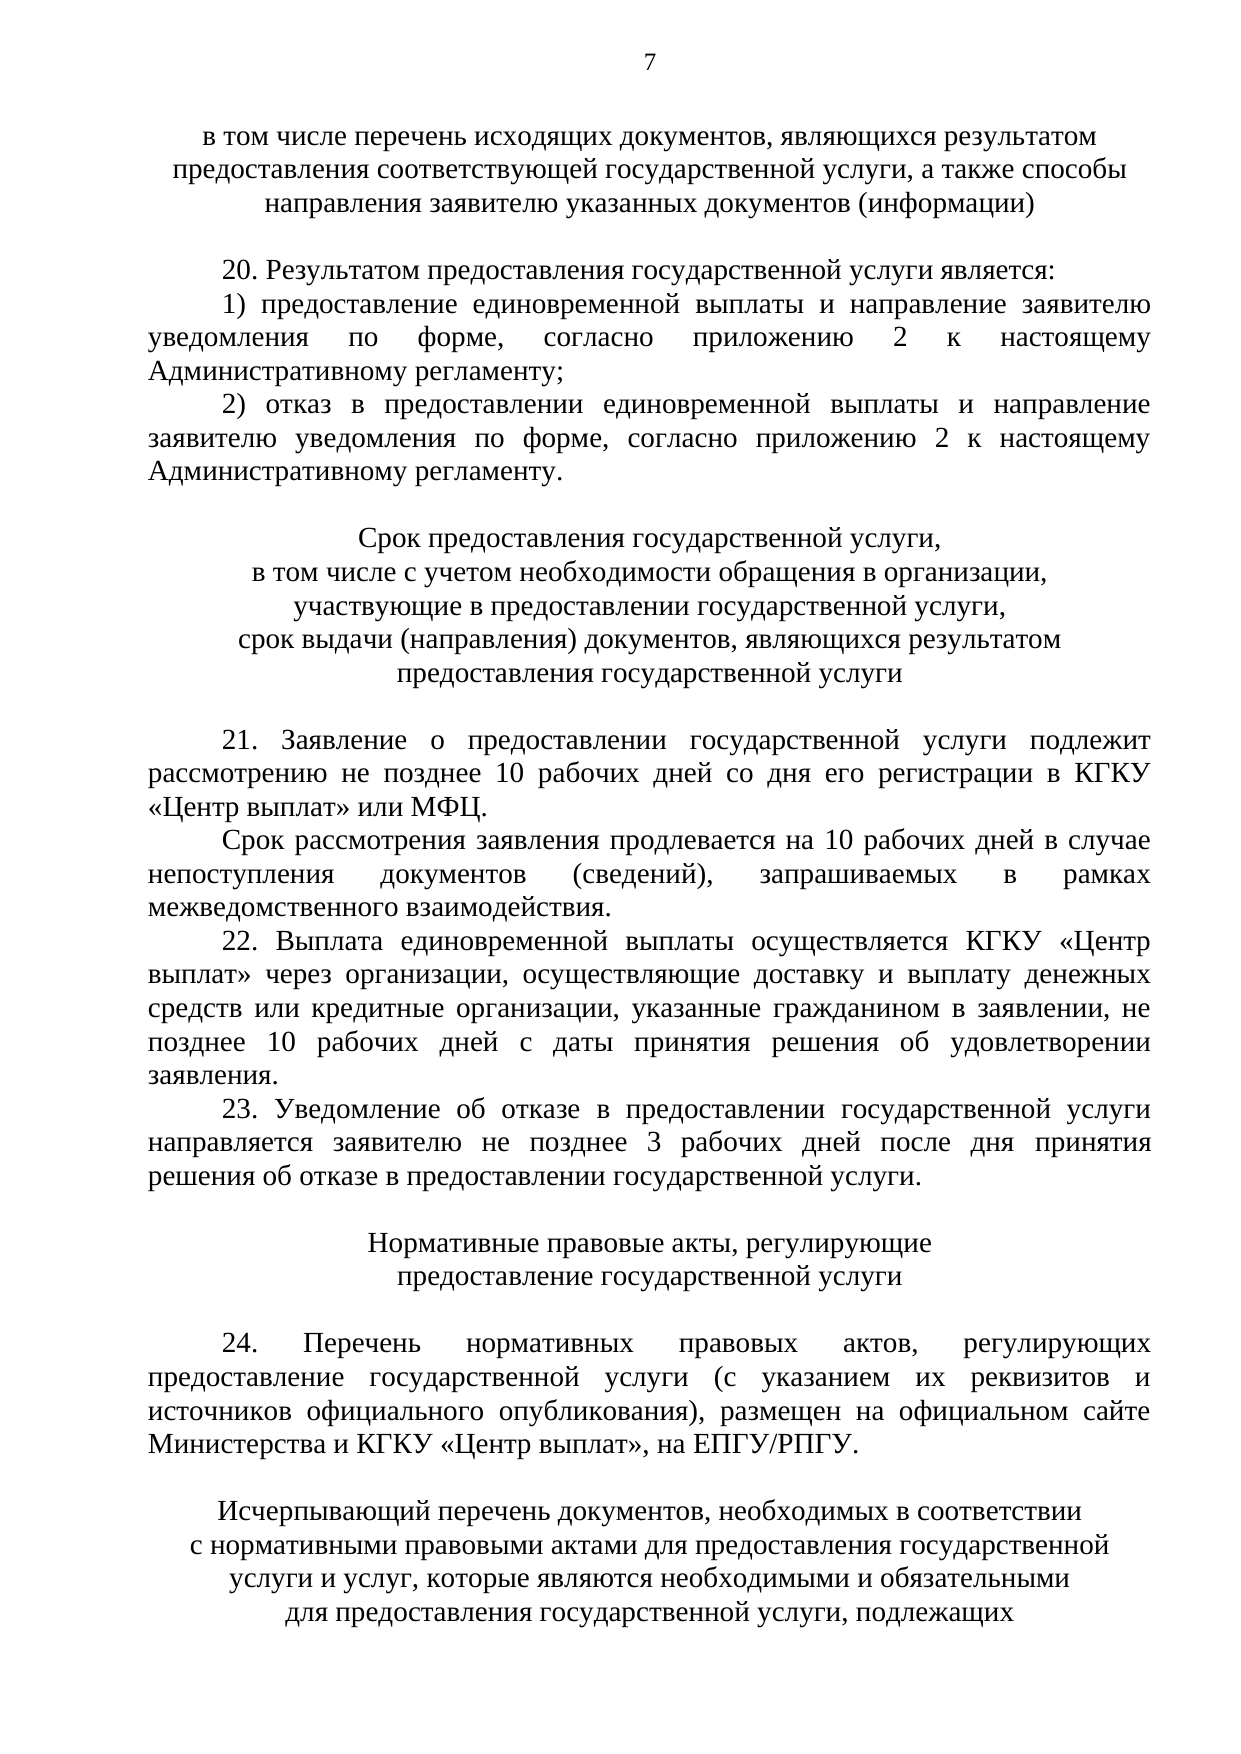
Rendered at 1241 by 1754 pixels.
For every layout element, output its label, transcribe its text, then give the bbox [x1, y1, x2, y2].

text 20. Результатом предоставления государственной услуги является: [148, 252, 1152, 286]
text с нормативными правовыми актами для предоставления государственной [148, 1527, 1152, 1560]
text в том числе перечень исходящих документов, являющихся результатом предоставления соответствующей государственной услуги, а также способы направления заявителю указанных документов (информации) [148, 118, 1152, 219]
text услуги и услуг, которые являются необходимыми и обязательными [148, 1560, 1152, 1594]
text 21. Заявление о предоставлении государственной услуги подлежит рассмотрению не позднее 10 рабочих дней со дня его регистрации в КГКУ «Центр выплат» или МФЦ. [148, 722, 1152, 822]
text Исчерпывающий перечень документов, необходимых в соответствии [148, 1493, 1152, 1527]
text предоставление государственной услуги [148, 1258, 1152, 1292]
text 24. Перечень нормативных правовых актов, регулирующих предоставление государственной услуги (с указанием их реквизитов и источников официального опубликования), размещен на официальном сайте Министерства и КГКУ «Центр выплат», на ЕПГУ/РПГУ. [148, 1326, 1152, 1460]
text 23. Уведомление об отказе в предоставлении государственной услуги направляется заявителю не позднее 3 рабочих дней после дня принятия решения об отказе в предоставлении государственной услуги. [148, 1091, 1152, 1191]
text 1) предоставление единовременной выплаты и направление заявителю уведомления по форме, согласно приложению 2 к настоящему Административному регламенту; [148, 286, 1152, 386]
text Нормативные правовые акты, регулирующие [148, 1225, 1152, 1258]
text участвующие в предоставлении государственной услуги, [148, 588, 1152, 621]
text для предоставления государственной услуги, подлежащих [148, 1594, 1152, 1627]
text Срок рассмотрения заявления продлевается на 10 рабочих дней в случае непоступления документов (сведений), запрашиваемых в рамках межведомственного взаимодействия. [148, 822, 1152, 923]
text 22. Выплата единовременной выплаты осуществляется КГКУ «Центр выплат» через организации, осуществляющие доставку и выплату денежных средств или кредитные организации, указанные гражданином в заявлении, не позднее 10 рабочих дней с даты принятия решения об удовлетворении заявления. [148, 923, 1152, 1091]
text Срок предоставления государственной услуги, [148, 521, 1152, 554]
text 2) отказ в предоставлении единовременной выплаты и направление заявителю уведомления по форме, согласно приложению 2 к настоящему Административному регламенту. [148, 386, 1152, 487]
text в том числе с учетом необходимости обращения в организации, [148, 554, 1152, 588]
text срок выдачи (направления) документов, являющихся результатом предоставления государственной услуги [148, 621, 1152, 688]
